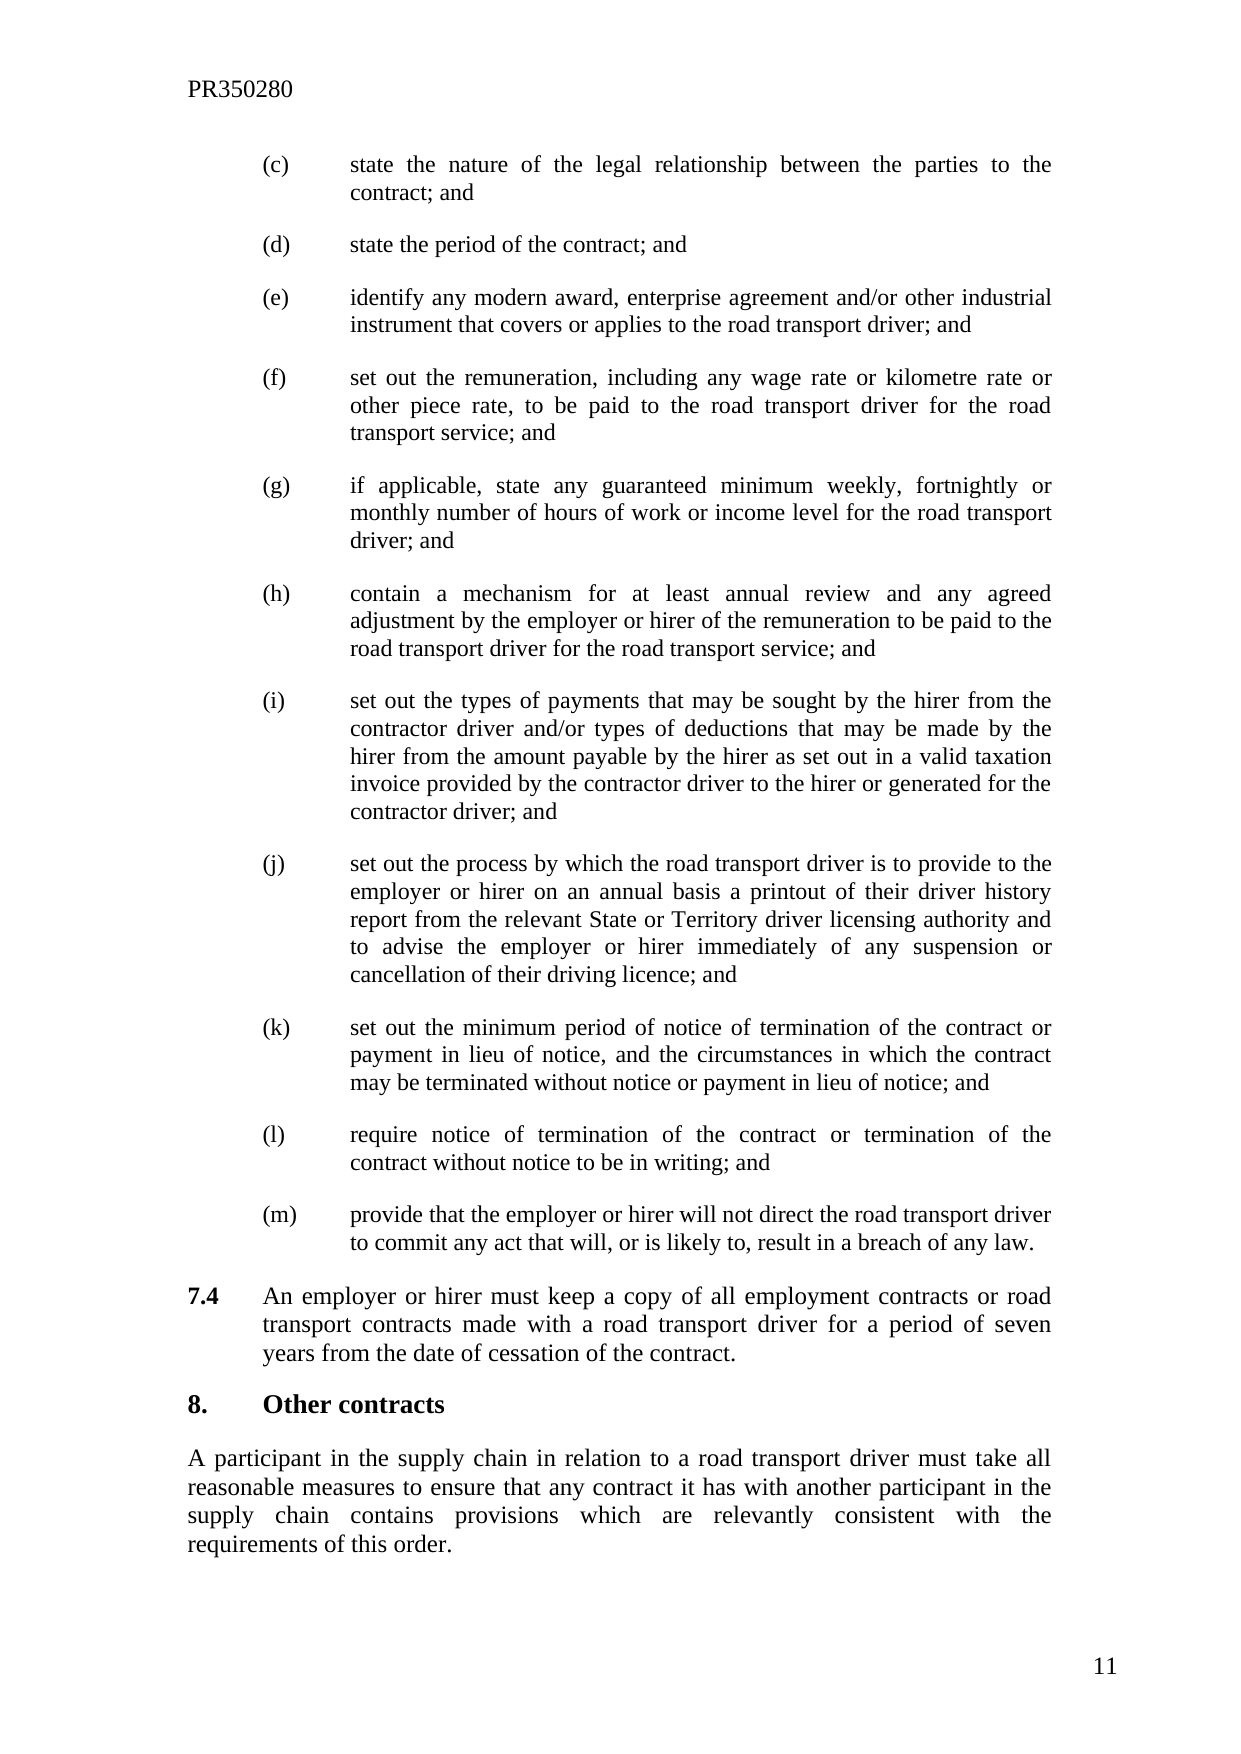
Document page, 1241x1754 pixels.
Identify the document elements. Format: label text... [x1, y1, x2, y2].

text (c) state the nature of the legal relationship between the parties to the contract; and [262, 150, 1053, 205]
text (m) provide that the employer or hirer will not direct the road transport driver to commit any act that will, or is likely to, result in a breach of any law. [262, 1201, 1053, 1256]
subtitle 8. Other contracts [187, 1388, 1053, 1419]
text 7.4 An employer or hirer must keep a copy of all employment contracts or road transport contracts made with a road transport driver for a period of seven years from the date of cessation of the contract. [187, 1281, 1053, 1367]
text (j) set out the process by which the road transport driver is to provide to the employer or hirer on an annual basis a printout of their driver history report from the relevant State or Territory driver licensing authority and to advise the employer or hirer immediately of any suspension or cancellation of their driving licence; and [262, 849, 1053, 987]
text (k) set out the minimum period of notice of termination of the contract or payment in lieu of notice, and the circumstances in which the contract may be terminated without notice or payment in lieu of notice; and [262, 1012, 1053, 1095]
text (e) identify any modern award, enterprise agreement and/or other industrial instrument that covers or applies to the road transport driver; and [262, 283, 1053, 338]
text (d) state the period of the contract; and [262, 230, 1053, 258]
text (f) set out the remuneration, including any wage rate or kilometre rate or other piece rate, to be paid to the road transport driver for the road transport service; and [262, 363, 1053, 446]
text (g) if applicable, state any guaranteed minimum weekly, fortnightly or monthly number of hours of work or income level for the road transport driver; and [262, 471, 1053, 554]
text (l) require notice of termination of the contract or termination of the contract without notice to be in writing; and [262, 1120, 1053, 1176]
text A participant in the supply chain in relation to a road transport driver must take all reasonable measures to ensure that any contract it has with another participant in the supply chain contains provisions which are relevantly consistent with the requirements of this order. [187, 1443, 1053, 1558]
text (h) contain a mechanism for at least annual review and any agreed adjustment by the employer or hirer of the remuneration to be paid to the road transport driver for the road transport service; and [262, 579, 1053, 661]
text (i) set out the types of payments that may be sought by the hirer from the contractor driver and/or types of deductions that may be made by the hirer from the amount payable by the hirer as set out in a valid taxation invoice provided by the contractor driver to the hirer or generated for the contractor driver; and [262, 686, 1053, 824]
